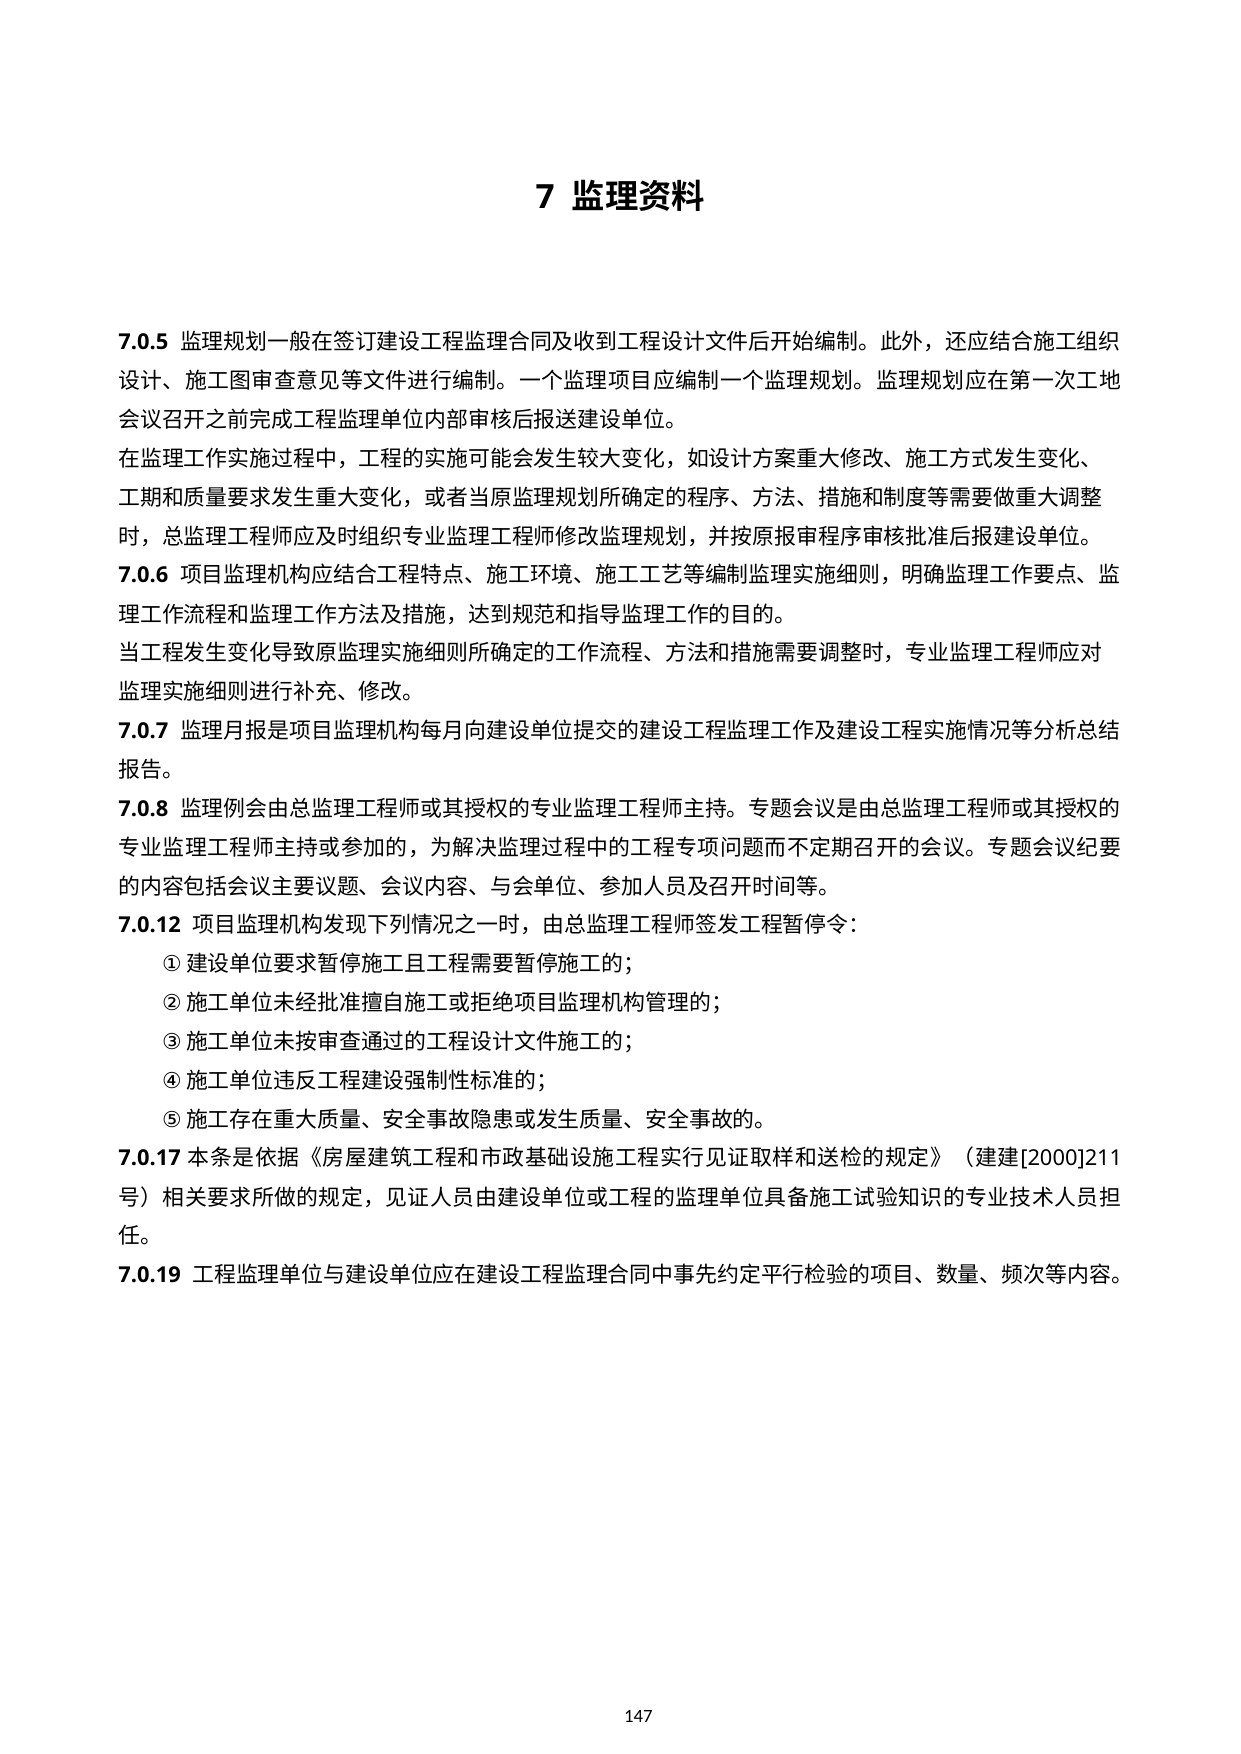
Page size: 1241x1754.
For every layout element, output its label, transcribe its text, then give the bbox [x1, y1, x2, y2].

text 7.0.6 项目监理机构应结合工程特点、施工环境、施工工艺等编制监理实施细则，明确监理工作要点、监理工作流程和监理工作方法及措施，达到规范和指导监理工作的目的。 [118, 557, 1122, 629]
text ①建设单位要求暂停施工且工程需要暂停施工的； [118, 946, 1122, 978]
text 7.0.12 项目监理机构发现下列情况之一时，由总监理工程师签发工程暂停令： [118, 907, 1122, 939]
subtitle 7 监理资料 [118, 162, 1122, 227]
text ②施工单位未经批准擅自施工或拒绝项目监理机构管理的； [118, 985, 1122, 1017]
text ③施工单位未按审查通过的工程设计文件施工的； [118, 1023, 1122, 1056]
text 7.0.7 监理月报是项目监理机构每月向建设单位提交的建设工程监理工作及建设工程实施情况等分析总结报告。 [118, 713, 1122, 784]
text 7.0.8 监理例会由总监理工程师或其授权的专业监理工程师主持。专题会议是由总监理工程师或其授权的专业监理工程师主持或参加的，为解决监理过程中的工程专项问题而不定期召开的会议。专题会议纪要的内容包括会议主要议题、会议内容、与会单位、参加人员及召开时间等。 [118, 790, 1122, 901]
text 在监理工作实施过程中，工程的实施可能会发生较大变化，如设计方案重大修改、施工方式发生变化、工期和质量要求发生重大变化，或者当原监理规划所确定的程序、方法、措施和制度等需要做重大调整时，总监理工程师应及时组织专业监理工程师修改监理规划，并按原报审程序审核批准后报建设单位。 [118, 441, 1122, 551]
text ④施工单位违反工程建设强制性标准的； [118, 1062, 1122, 1095]
text ⑤施工存在重大质量、安全事故隐患或发生质量、安全事故的。 [118, 1101, 1122, 1134]
text 7.0.17 本条是依据《房屋建筑工程和市政基础设施工程实行见证取样和送检的规定》（建建[2000]211号）相关要求所做的规定，见证人员由建设单位或工程的监理单位具备施工试验知识的专业技术人员担任。 [118, 1140, 1122, 1251]
text 7.0.19 工程监理单位与建设单位应在建设工程监理合同中事先约定平行检验的项目、数量、频次等内容。 [118, 1257, 1122, 1289]
text 当工程发生变化导致原监理实施细则所确定的工作流程、方法和措施需要调整时，专业监理工程师应对监理实施细则进行补充、修改。 [118, 635, 1122, 706]
text 7.0.5 监理规划一般在签订建设工程监理合同及收到工程设计文件后开始编制。此外，还应结合施工组织设计、施工图审查意见等文件进行编制。一个监理项目应编制一个监理规划。监理规划应在第一次工地会议召开之前完成工程监理单位内部审核后报送建设单位。 [118, 324, 1122, 434]
